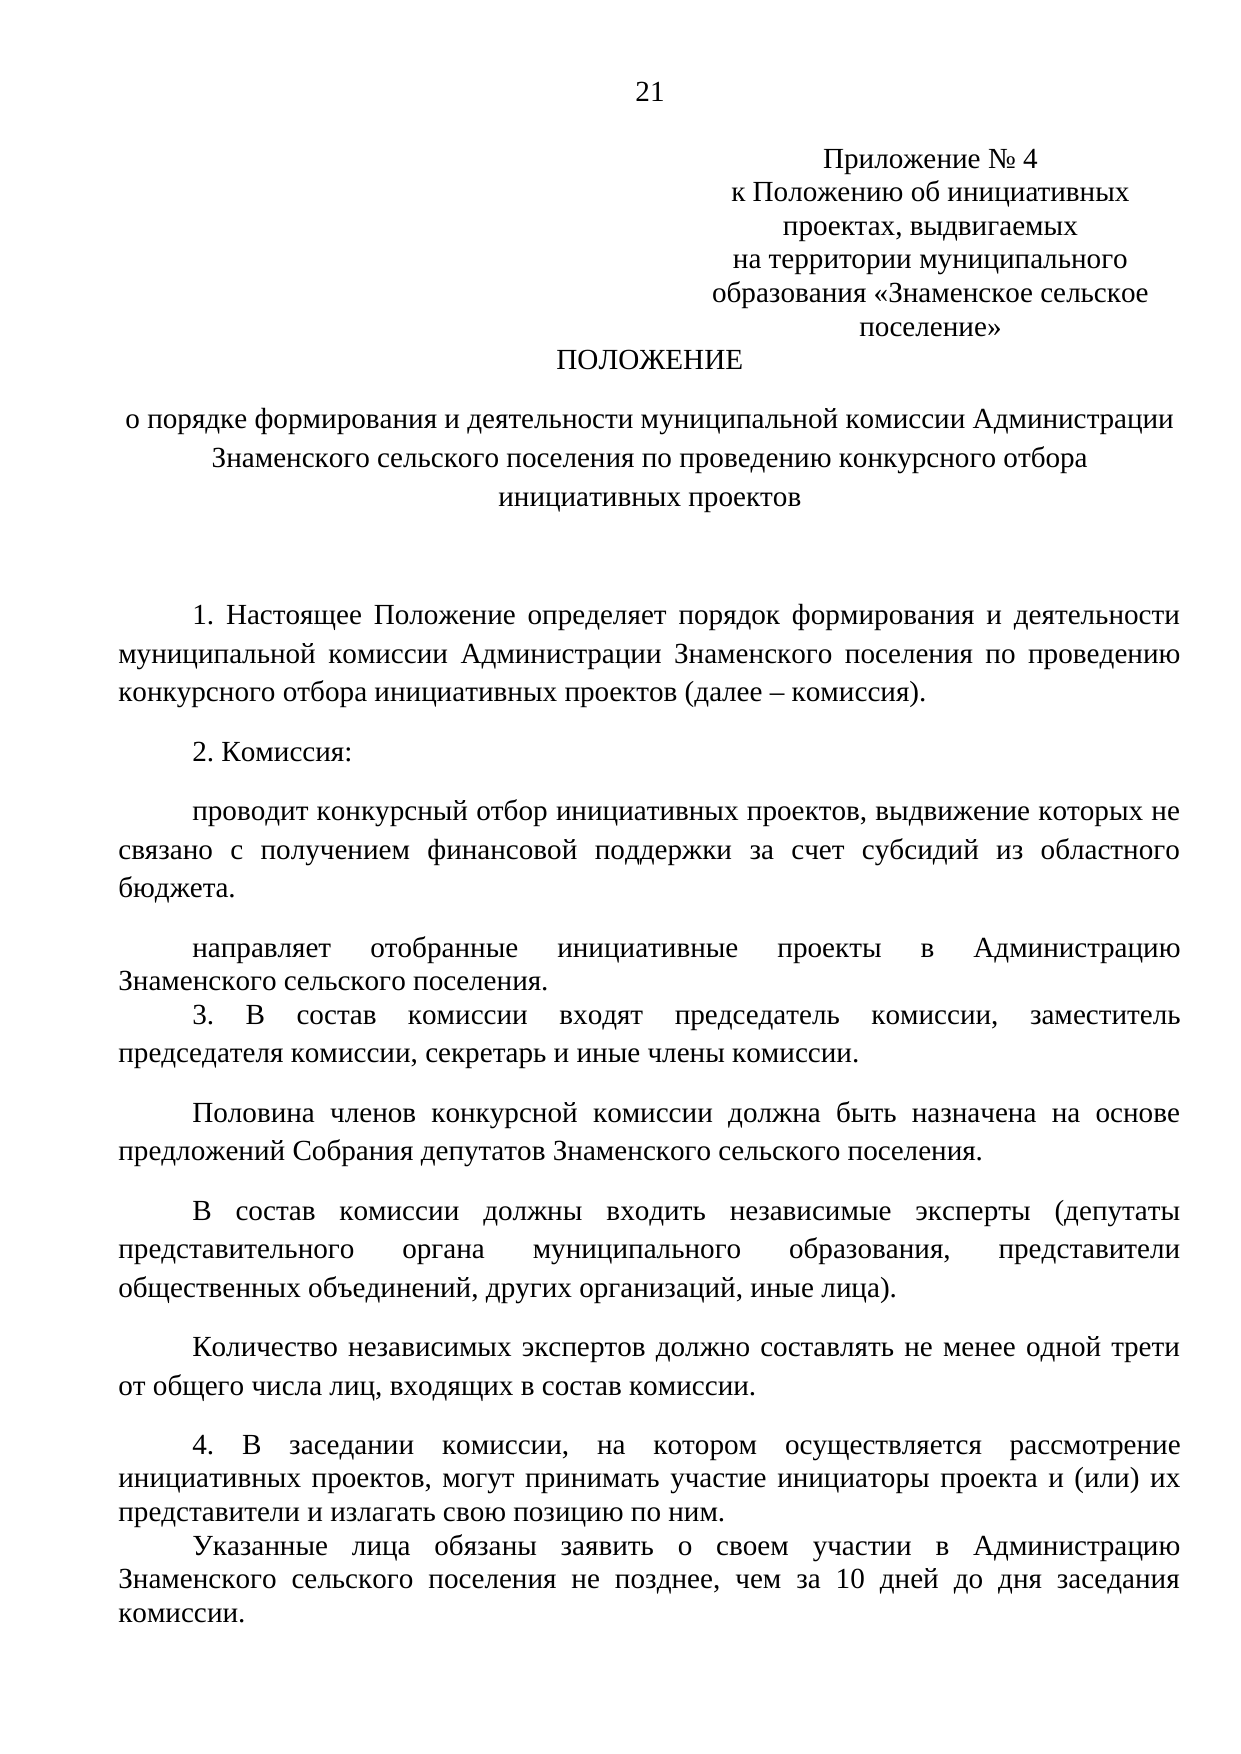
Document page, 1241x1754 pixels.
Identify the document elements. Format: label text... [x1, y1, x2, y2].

text проводит конкурсный отбор инициативных проектов, выдвижение которых не связано с получением финансовой поддержки за счет субсидий из областного бюджета. [118, 793, 1181, 904]
text о порядке формирования и деятельности муниципальной комиссии Администрации Знаменского сельского поселения по проведению конкурсного отбора инициативных проектов [118, 402, 1181, 512]
text ПОЛОЖЕНИЕ [118, 342, 1181, 376]
text Приложение № 4 [679, 141, 1181, 174]
text Указанные лица обязаны заявить о своем участии в Администрацию Знаменского сельского поселения не позднее, чем за 10 дней до дня заседания комиссии. [118, 1528, 1181, 1628]
text Половина членов конкурсной комиссии должна быть назначена на основе предложений Собрания депутатов Знаменского сельского поселения. [118, 1095, 1181, 1167]
text 4. В заседании комиссии, на котором осуществляется рассмотрение инициативных проектов, могут принимать участие инициаторы проекта и (или) их представители и излагать свою позицию по ним. [118, 1427, 1181, 1528]
text 2. Комиссия: [118, 734, 1181, 767]
text на территории муниципального образования «Знаменское сельское поселение» [679, 242, 1181, 342]
text 1. Настоящее Положение определяет порядок формирования и деятельности муниципальной комиссии Администрации Знаменского поселения по проведению конкурсного отбора инициативных проектов (далее – комиссия). [118, 597, 1181, 708]
text В состав комиссии должны входить независимые эксперты (депутаты представительного органа муниципального образования, представители общественных объединений, других организаций, иные лица). [118, 1193, 1181, 1303]
text к Положению об инициативных проектах, выдвигаемых [679, 174, 1181, 242]
text Количество независимых экспертов должно составлять не менее одной трети от общего числа лиц, входящих в состав комиссии. [118, 1329, 1181, 1401]
text направляет отобранные инициативные проекты в Администрацию Знаменского сельского поселения. [118, 930, 1181, 997]
text 3. В состав комиссии входят председатель комиссии, заместитель председателя комиссии, секретарь и иные члены комиссии. [118, 997, 1181, 1069]
